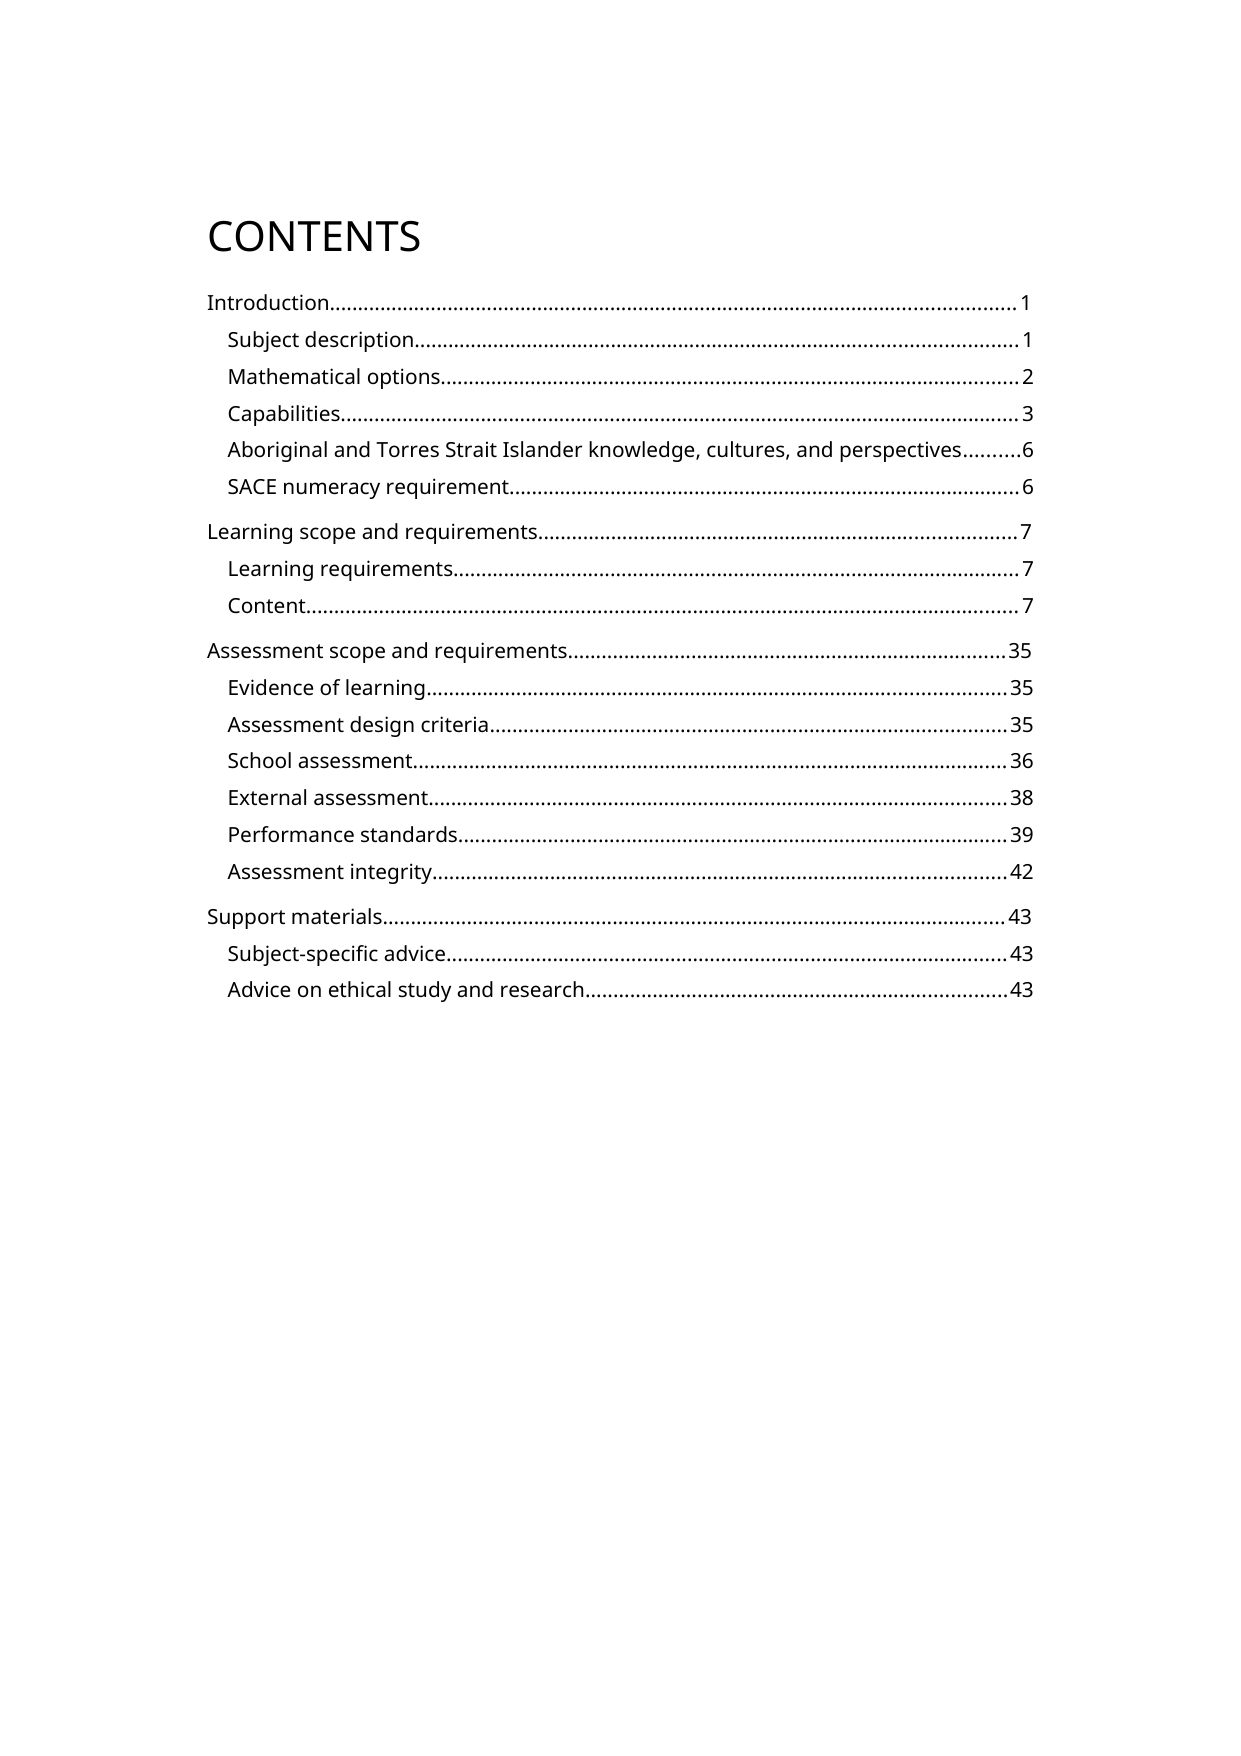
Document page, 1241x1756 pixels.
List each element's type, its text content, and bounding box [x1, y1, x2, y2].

text Aboriginal and Torres Strait Islander knowledge, cultures, and perspectives 6 [227, 436, 1033, 464]
text Advice on ethical study and research 43 [227, 975, 1033, 1004]
text Content 7 [227, 591, 1033, 619]
text Introduction 1 [207, 288, 1033, 317]
text Performance standards 39 [227, 820, 1033, 848]
text Capabilities 3 [227, 399, 1033, 427]
text Support materials 43 [207, 902, 1033, 930]
text External assessment 38 [227, 783, 1033, 812]
text Learning requirements 7 [227, 554, 1033, 583]
text Learning scope and requirements 7 [207, 517, 1033, 546]
text Assessment scope and requirements 35 [207, 636, 1033, 664]
text Subject description 1 [227, 325, 1033, 354]
text Assessment design criteria 35 [227, 710, 1033, 738]
text Evidence of learning 35 [227, 673, 1033, 701]
text SACE numeracy requirement 6 [227, 472, 1033, 501]
text School assessment 36 [227, 746, 1033, 775]
text Subject-specific advice 43 [227, 939, 1033, 967]
text Assessment integrity 42 [227, 857, 1033, 885]
text Mathematical options 2 [227, 362, 1033, 391]
subtitle contents [207, 207, 1033, 263]
